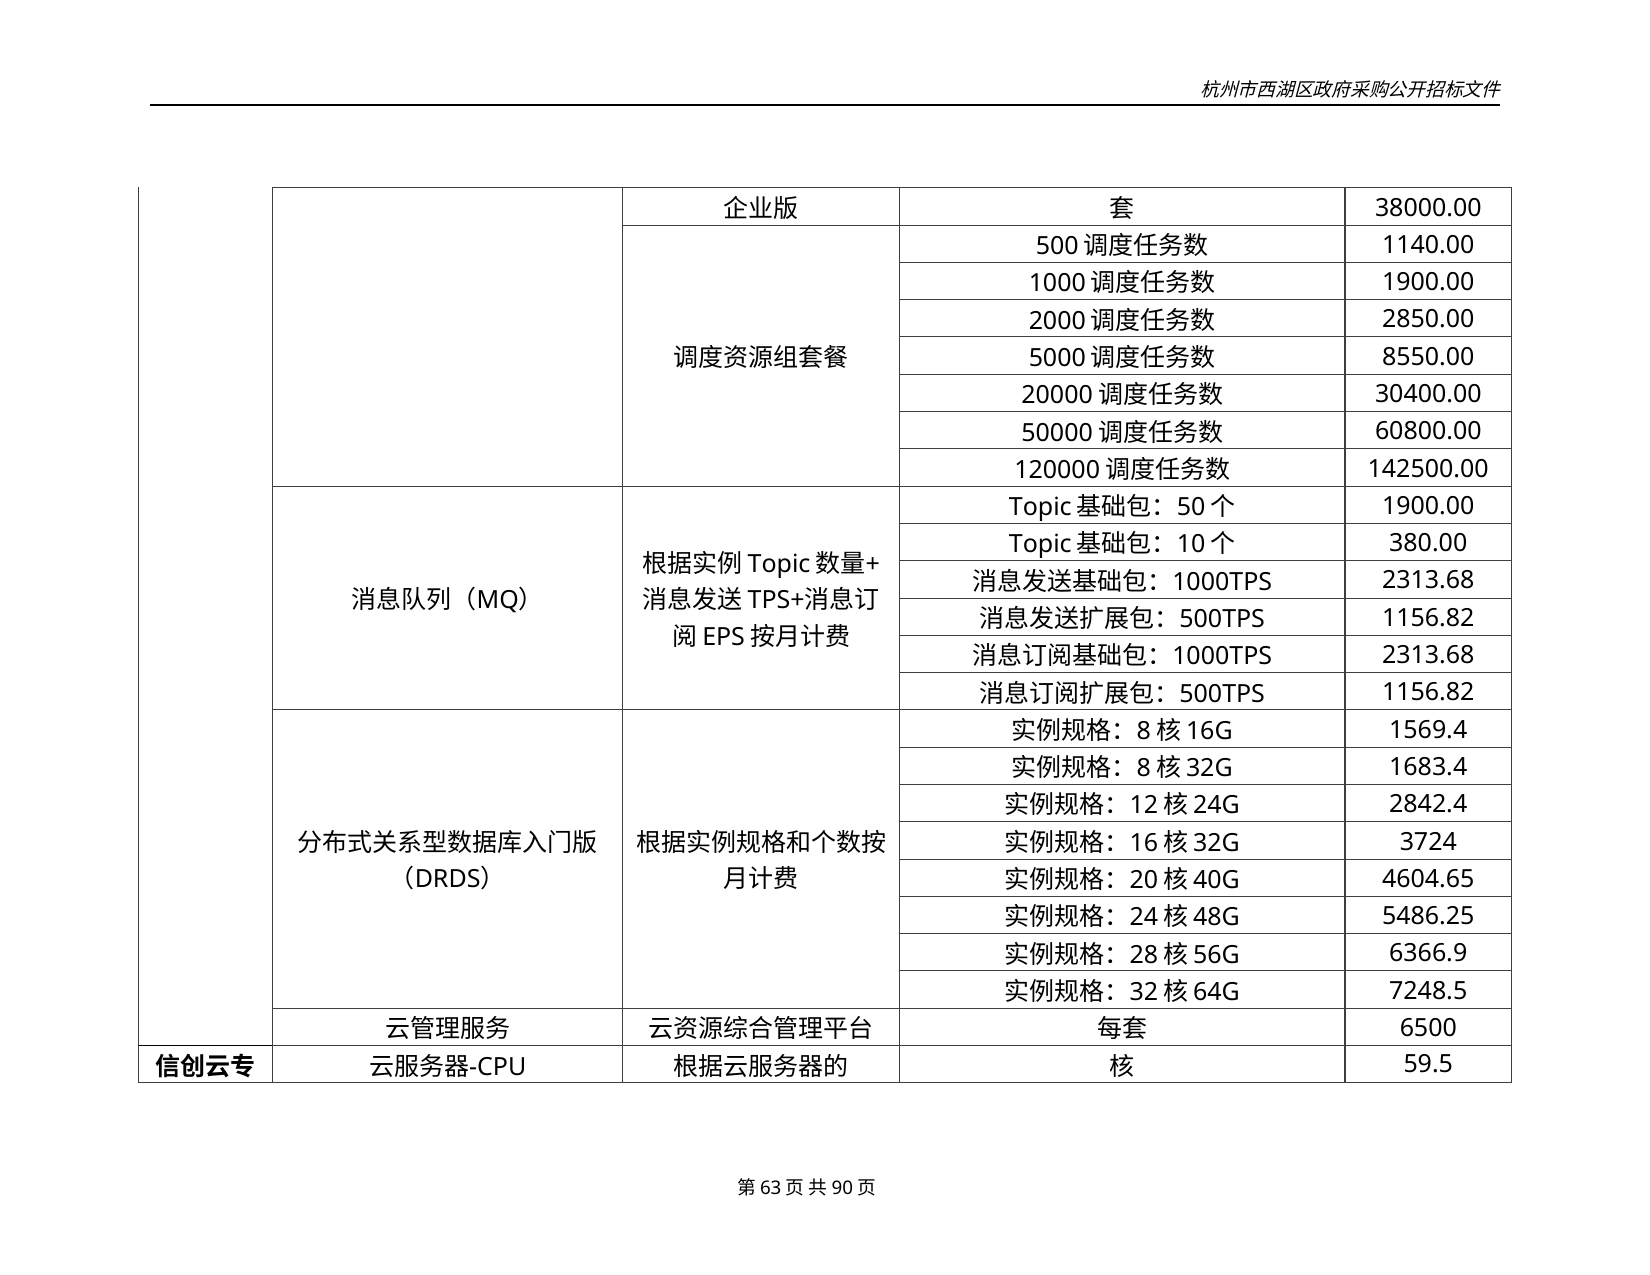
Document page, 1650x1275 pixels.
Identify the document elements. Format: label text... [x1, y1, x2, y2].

table_cell 云资源综合管理平台 [623, 1009, 899, 1045]
table_cell 套 [900, 188, 1344, 224]
table_cell 核 [900, 1046, 1344, 1082]
table_cell 信创云专有云区云资源服务 [139, 1046, 272, 1082]
table_cell 1683.4 [1346, 748, 1511, 784]
table_cell 消息订阅基础包：1000TPS [900, 636, 1344, 672]
table_cell 3724 [1346, 822, 1511, 858]
table_cell 企业版 [623, 188, 899, 224]
table_cell 2842.4 [1346, 785, 1511, 821]
table_cell 云服务器-CPU [273, 1046, 622, 1082]
table_cell 实例规格：28核56G [900, 934, 1344, 970]
table_cell 消息队列（MQ） [273, 487, 622, 709]
table_cell 20000调度任务数 [900, 375, 1344, 411]
table_cell 4604.65 [1346, 860, 1511, 896]
table_cell 实例规格：20核40G [900, 860, 1344, 896]
table_cell 7248.5 [1346, 971, 1511, 1008]
table_cell 1156.82 [1346, 673, 1511, 709]
table_cell 消息订阅扩展包：500TPS [900, 673, 1344, 709]
table_cell 1156.82 [1346, 599, 1511, 635]
table_cell 实例规格：8核32G [900, 748, 1344, 784]
table_cell Topic基础包：10个 [900, 524, 1344, 560]
table_cell 59.5 [1346, 1046, 1511, 1082]
table_cell 30400.00 [1346, 375, 1511, 411]
table_cell Topic基础包：50个 [900, 487, 1344, 523]
table_cell 1900.00 [1346, 487, 1511, 523]
table_cell 2313.68 [1346, 636, 1511, 672]
table_cell 2000调度任务数 [900, 300, 1344, 336]
table_cell 根据云服务器的 核数按月计费 [623, 1046, 899, 1082]
table_cell 2313.68 [1346, 561, 1511, 597]
table_cell 5000调度任务数 [900, 337, 1344, 374]
table_cell 根据实例Topic数量+消息发送TPS+消息订阅EPS按月计费 [623, 487, 899, 709]
table_cell 1000调度任务数 [900, 263, 1344, 299]
table_cell 5486.25 [1346, 897, 1511, 933]
table_cell 6500 [1346, 1009, 1511, 1045]
table_cell 实例规格：32核64G [900, 971, 1344, 1008]
table_cell 142500.00 [1346, 449, 1511, 486]
table_cell 500调度任务数 [900, 226, 1344, 262]
table_cell 120000调度任务数 [900, 449, 1344, 486]
table_cell 6366.9 [1346, 934, 1511, 970]
table_cell 50000调度任务数 [900, 412, 1344, 448]
table_cell 实例规格：24核48G [900, 897, 1344, 933]
table_cell 每套 [900, 1009, 1344, 1045]
table_cell 调度资源组套餐 [623, 226, 899, 486]
table_cell 消息发送基础包：1000TPS [900, 561, 1344, 597]
table_cell 1140.00 [1346, 226, 1511, 262]
table_cell 消息发送扩展包：500TPS [900, 599, 1344, 635]
table_cell 1569.4 [1346, 710, 1511, 747]
table_cell 云管理服务 [273, 1009, 622, 1045]
table_cell 实例规格：8核16G [900, 710, 1344, 747]
table_cell 380.00 [1346, 524, 1511, 560]
table_cell 1900.00 [1346, 263, 1511, 299]
table_cell 38000.00 [1346, 188, 1511, 224]
table_cell 2850.00 [1346, 300, 1511, 336]
table_cell 实例规格：16核32G [900, 822, 1344, 858]
table_cell 分布式关系型数据库入门版（DRDS） [273, 710, 622, 1008]
table_cell 根据实例规格和个数按月计费 [623, 710, 899, 1008]
table_cell 60800.00 [1346, 412, 1511, 448]
table_cell 8550.00 [1346, 337, 1511, 374]
table_cell 实例规格：12核24G [900, 785, 1344, 821]
